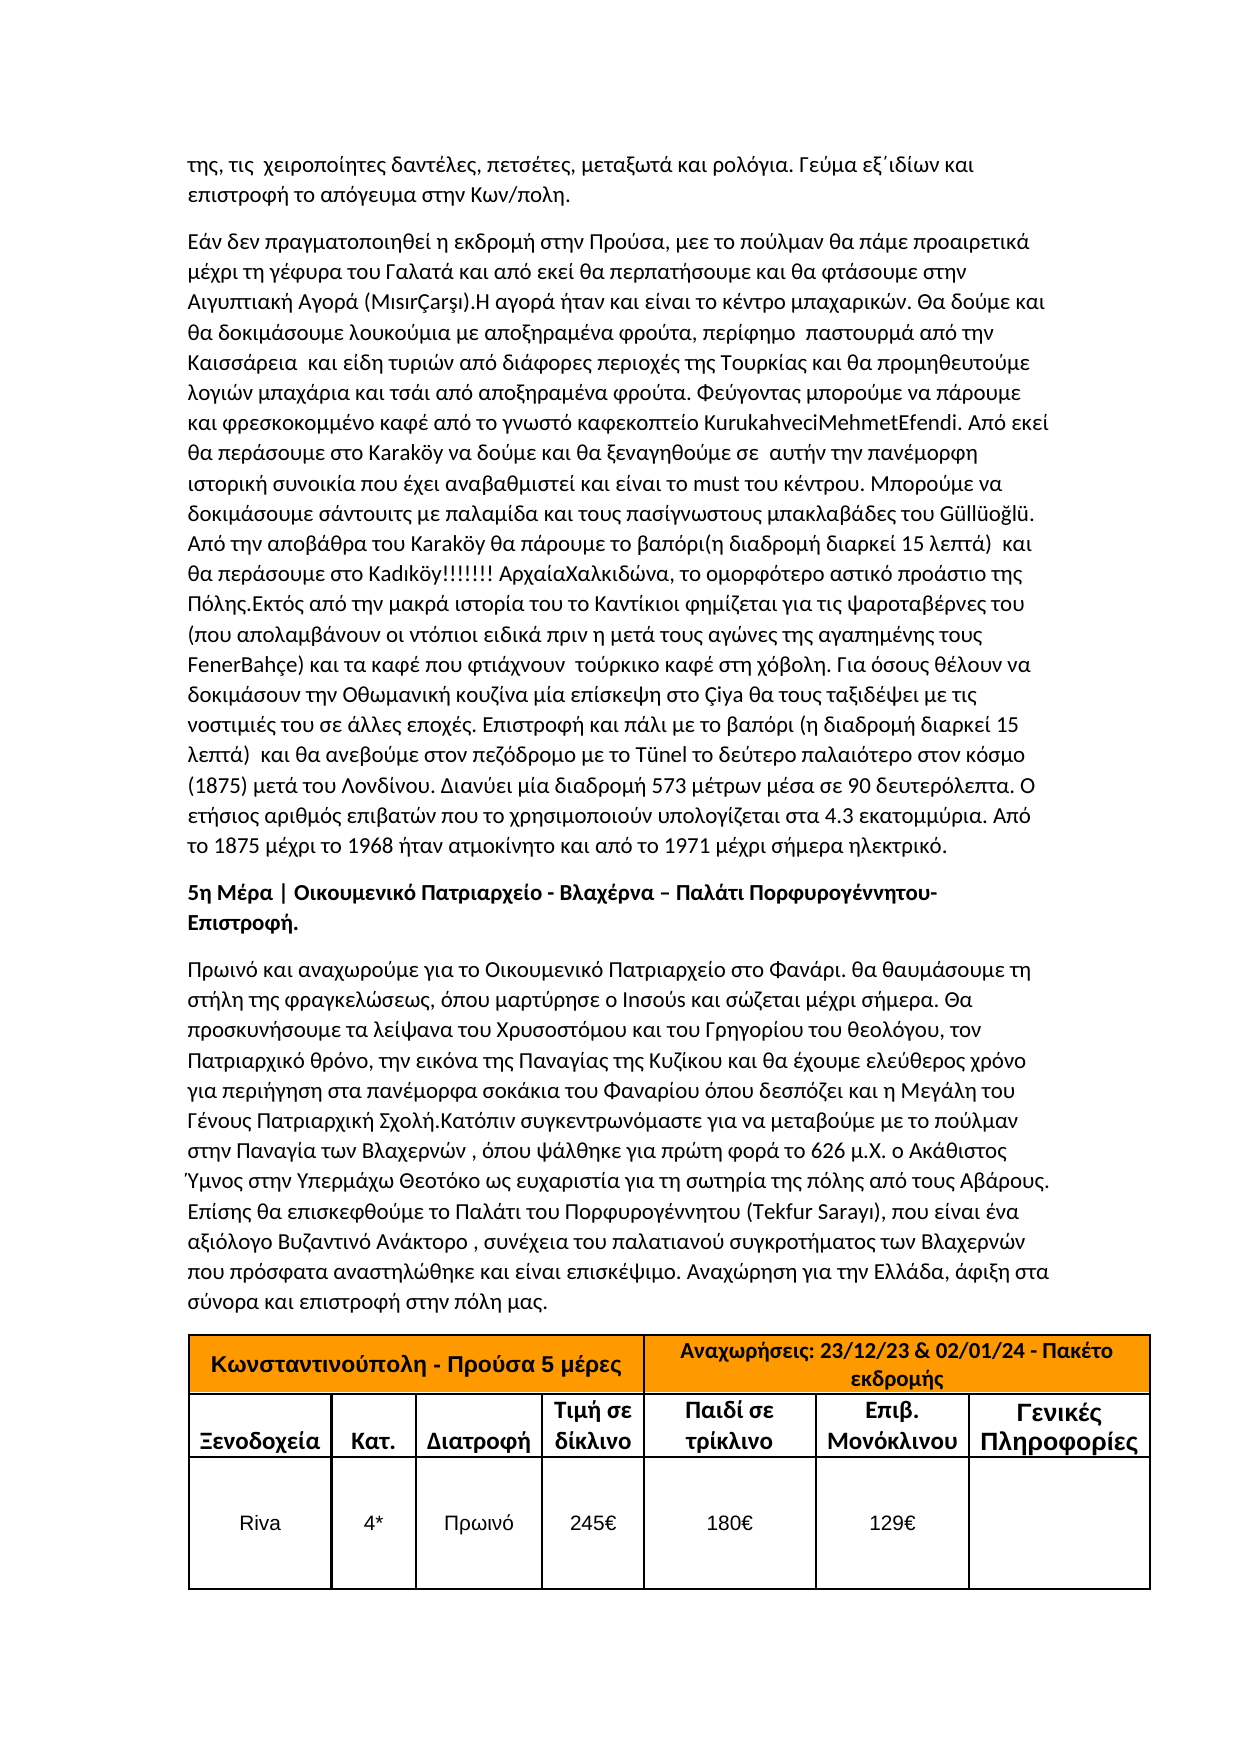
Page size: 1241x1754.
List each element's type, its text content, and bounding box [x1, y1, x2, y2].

table_cell 4* [333, 1458, 415, 1588]
table_cell Ξενοδοχεία [190, 1395, 330, 1456]
table_cell Γενικές Πληροφορίες [970, 1395, 1149, 1456]
table_cell Διατροφή [417, 1395, 541, 1456]
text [187, 150, 1053, 208]
table_header Κωνσταντινούπολη - Προύσα 5 μέρες [190, 1336, 643, 1392]
table_cell Riva [190, 1458, 330, 1588]
table_cell Παιδί σε τρίκλινο [645, 1395, 815, 1456]
table_cell [970, 1458, 1149, 1588]
table_cell 180€ [645, 1458, 815, 1588]
table_cell Επιβ. Μονόκλινου [817, 1395, 968, 1456]
table_header Αναχωρήσεις: 23/12/23 & 02/01/24 - Πακέτο εκδρομής [645, 1336, 1149, 1392]
table_cell Πρωινό [417, 1458, 541, 1588]
text 5η Μέρα | Οικουμενικό Πατριαρχείο - Βλαχέρνα – Παλάτι Πορφυρογέννητου- Επιστροφή. [187, 878, 1053, 936]
table_cell 129€ [817, 1458, 968, 1588]
text Πρωινό και αναχωρούμε για το Οικουμενικό Πατριαρχείο στο Φανάρι. θα θαυμάσουμε τη στήλη της φραγκελώσεως, όπου μαρτύρησε ο Inσούs και σώζεται μέχρι σήμερα. Θα προσκυνήσουμε τα λείψανα του Χρυσοστόμου και του Γρηγορίου του θεολόγου, τον Πατριαρχικό θρόνο, την εικόνα της Παναγίας της Κυζίκου και θα έχουμε ελεύθερος χρόνο για περιήγηση στα πανέμορφα σοκάκια του Φαναρίου όπου δεσπόζει και η Μεγάλη του Γένους Πατριαρχική Σχολή.Κατόπιν συγκεντρωνόμαστε για να μεταβούμε με το πούλμαν στην Παναγία των Βλαχερνών , όπου ψάλθηκε για πρώτη φορά το 626 μ.Χ. ο Ακάθιστος Ύμνος στην Υπερμάχω Θεοτόκο ως ευχαριστία για τη σωτηρία της πόλης από τους Αβάρους. Επίσης θα επισκεφθούμε το Παλάτι του Πορφυρογέννητου (Tekfur Sarayı), που είναι ένα αξιόλογο Βυζαντινό Ανάκτορο , συνέχεια του παλατιανού συγκροτήματος των Βλαχερνών που πρόσφατα αναστηλώθηκε και είναι επισκέψιμο. Αναχώρηση για την Ελλάδα, άφιξη στα σύνορα και επιστροφή στην πόλη μας. [187, 955, 1053, 1316]
table_cell Κατ. [333, 1395, 415, 1456]
table_cell Τιμή σε δίκλινο [543, 1395, 643, 1456]
table_cell 245€ [543, 1458, 643, 1588]
text Εάν δεν πραγματοποιηθεί η εκδρομή στην Προύσα, μεε το πούλμαν θα πάμε προαιρετικά μέχρι τη γέφυρα του Γαλατά και από εκεί θα περπατήσουμε και θα φτάσουμε στην Αιγυπτιακή Αγορά (MısırÇarşı).Η αγορά ήταν και είναι το κέντρο μπαχαρικών. Θα δούμε και θα δοκιμάσουμε λουκούμια με αποξηραμένα φρούτα, περίφημο παστουρμά από την Καισσάρεια και είδη τυριών από διάφορες περιοχές της Τουρκίας και θα προμηθευτούμε λογιών μπαχάρια και τσάι από αποξηραμένα φρούτα. Φεύγοντας μπορούμε να πάρουμε και φρεσκοκομμένο καφέ από το γνωστό καφεκοπτείο KurukahveciMehmetEfendi. Από εκεί θα περάσουμε στο Karaköy να δούμε και θα ξεναγηθούμε σε αυτήν την πανέμορφη ιστορική συνοικία που έχει αναβαθμιστεί και είναι το must του κέντρου. Μπορούμε να δοκιμάσουμε σάντουιτς με παλαμίδα και τους πασίγνωστους μπακλαβάδες του Güllüoğlü. Από την αποβάθρα του Karaköy θα πάρουμε το βαπόρι(η διαδρομή διαρκεί 15 λεπτά) και θα περάσουμε στο Kadıköy!!!!!!! AρχαίαΧαλκιδώνα, το ομορφότερο αστικό προάστιο της Πόλης.Εκτός από την μακρά ιστορία του το Καντίκιοι φημίζεται για τις ψαροταβέρνες του (που απολαμβάνουν οι ντόπιοι ειδικά πριν η μετά τους αγώνες της αγαπημένης τους FenerBahçe) και τα καφέ που φτιάχνουν τούρκικο καφέ στη χόβολη. Για όσους θέλουν να δοκιμάσουν την Οθωμανική κουζίνα μία επίσκεψη στο Çiya θα τους ταξιδέψει με τις νοστιμιές του σε άλλες εποχές. Επιστροφή και πάλι με το βαπόρι (η διαδρομή διαρκεί 15 λεπτά) και θα ανεβούμε στον πεζόδρομο με το Tünel το δεύτερο παλαιότερο στον κόσμο (1875) μετά του Λονδίνου. Διανύει μία διαδρομή 573 μέτρων μέσα σε 90 δευτερόλεπτα. Ο ετήσιος αριθμός επιβατών που το χρησιμοποιούν υπολογίζεται στα 4.3 εκατομμύρια. Από το 1875 μέχρι το 1968 ήταν ατμοκίνητο και από το 1971 μέχρι σήμερα ηλεκτρικό. [187, 227, 1053, 859]
